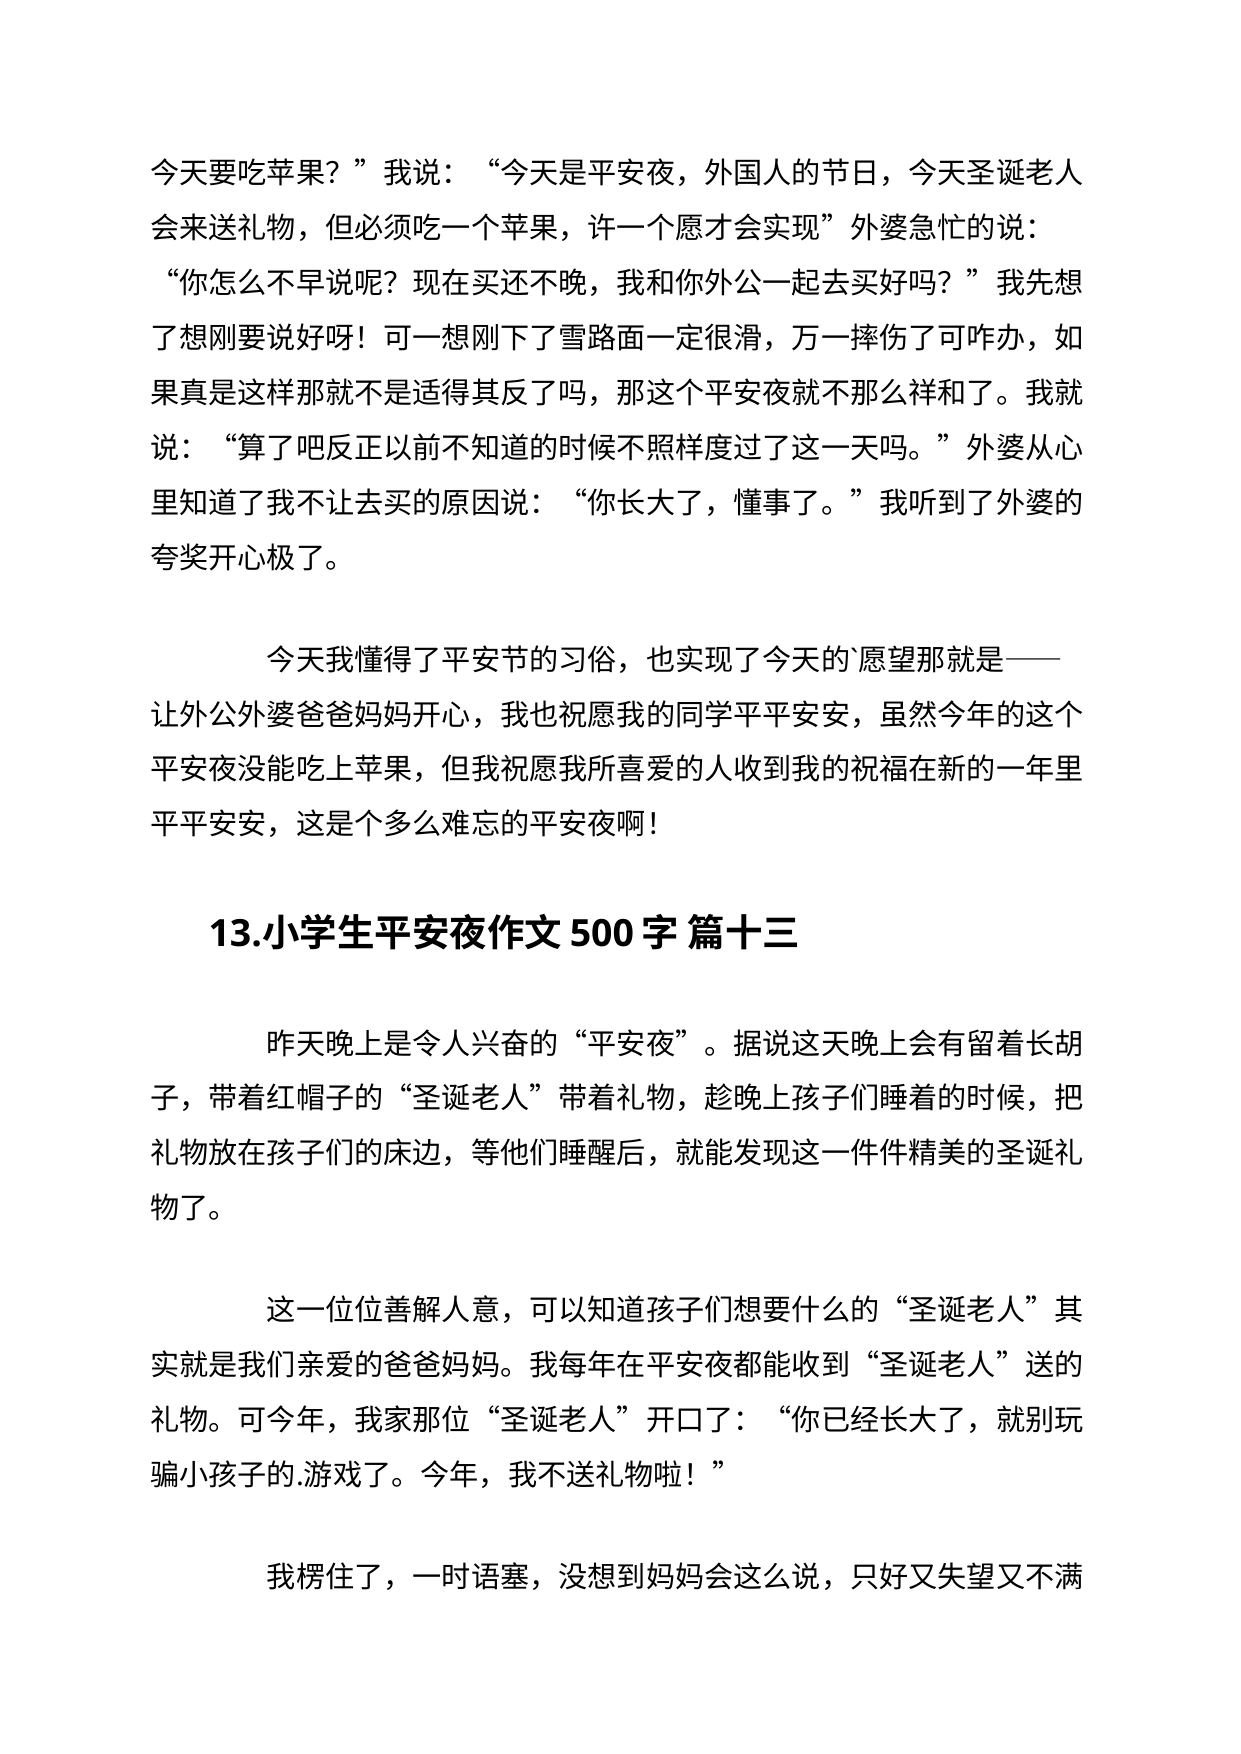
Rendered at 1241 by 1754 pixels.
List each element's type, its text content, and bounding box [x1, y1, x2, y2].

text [150, 150, 1090, 577]
text 这一位位善解人意，可以知道孩子们想要什么的“圣诞老人”其实就是我们亲爱的爸爸妈妈。我每年在平安夜都能收到“圣诞老人”送的礼物。可今年，我家那位“圣诞老人”开口了：“你已经长大了，就别玩骗小孩子的.游戏了。今年，我不送礼物啦！” [150, 1287, 1090, 1494]
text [150, 1553, 1090, 1596]
text 昨天晚上是令人兴奋的“平安夜”。据说这天晚上会有留着长胡子，带着红帽子的“圣诞老人”带着礼物，趁晚上孩子们睡着的时候，把礼物放在孩子们的床边，等他们睡醒后，就能发现这一件件精美的圣诞礼物了。 [150, 1020, 1090, 1227]
text 今天我懂得了平安节的习俗，也实现了今天的`愿望那就是——让外公外婆爸爸妈妈开心，我也祝愿我的同学平平安安，虽然今年的这个平安夜没能吃上苹果，但我祝愿我所喜爱的人收到我的祝福在新的一年里平平安安，这是个多么难忘的平安夜啊！ [150, 636, 1090, 843]
text 13.小学生平安夜作文500字 篇十三 [150, 903, 1090, 957]
